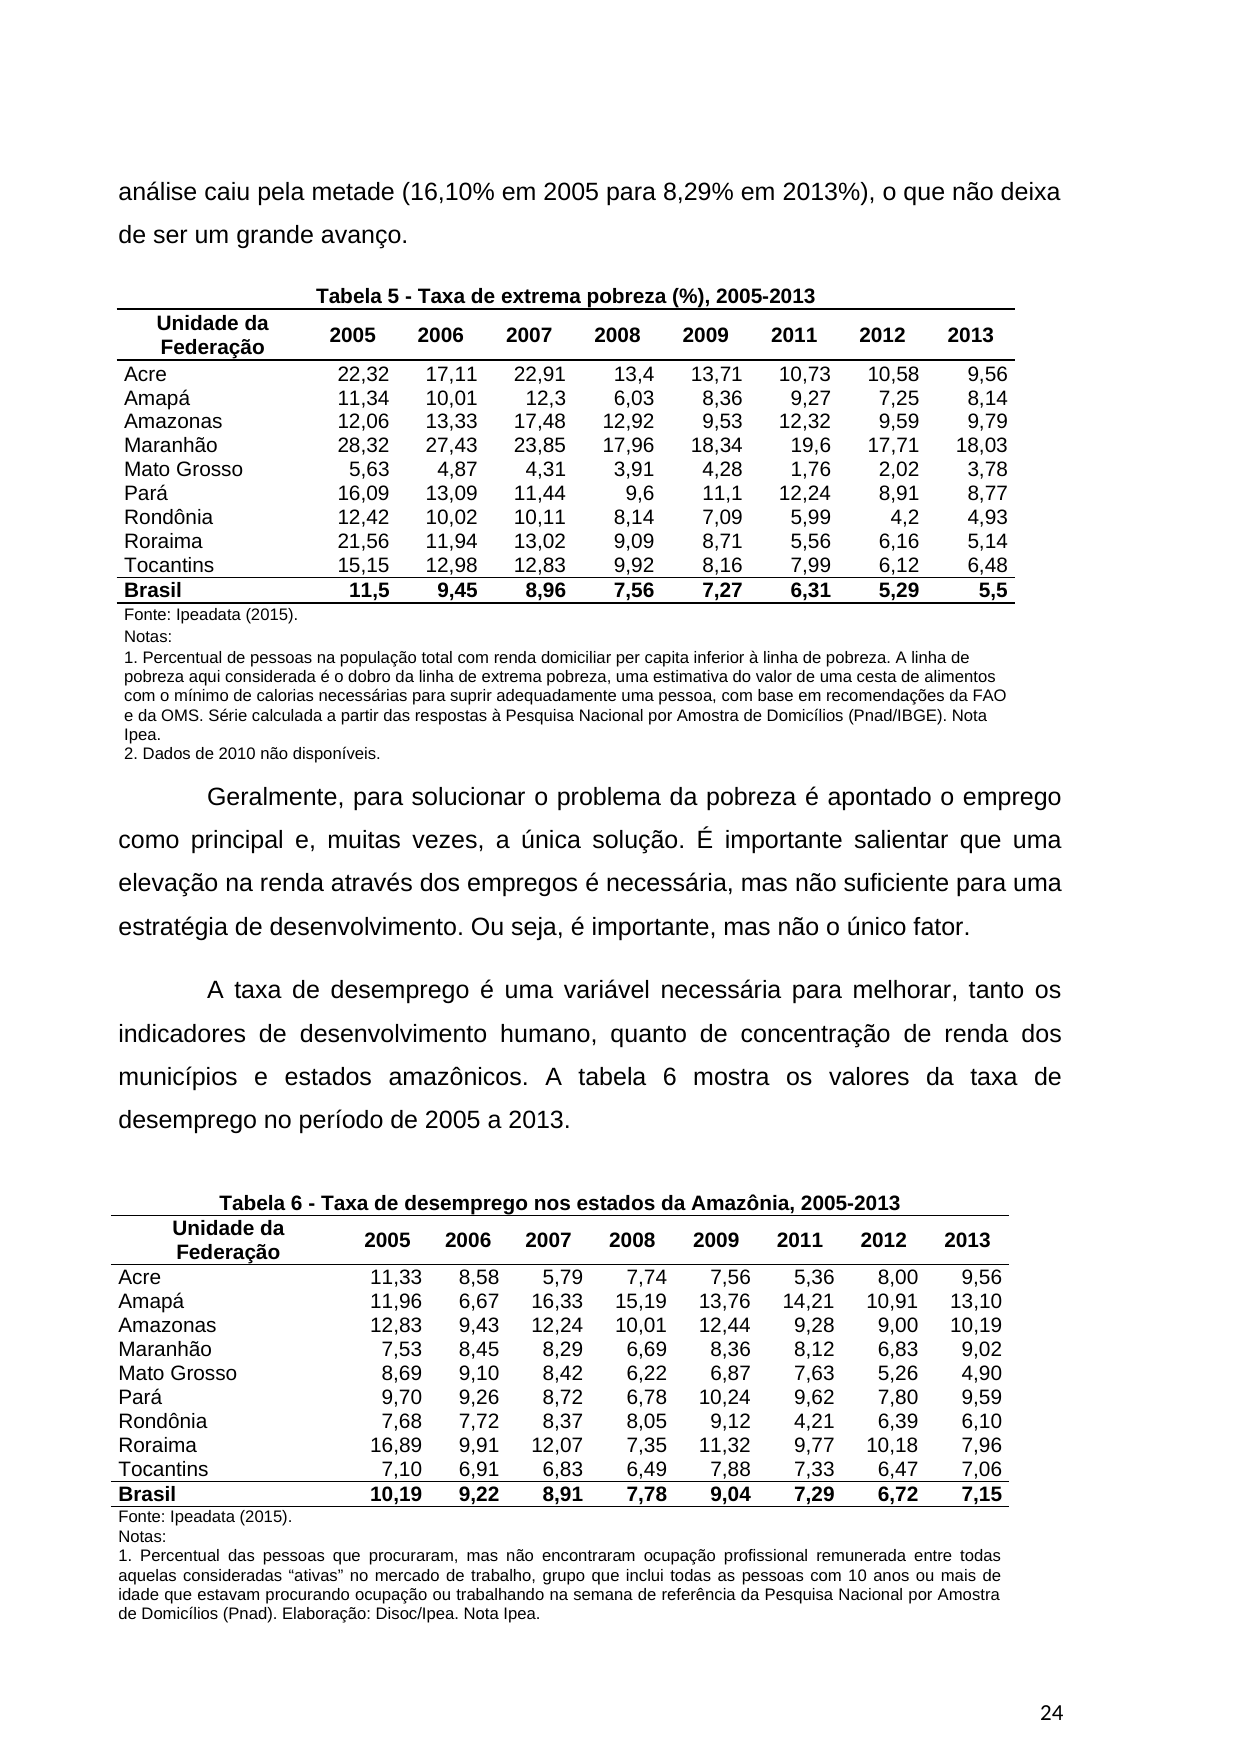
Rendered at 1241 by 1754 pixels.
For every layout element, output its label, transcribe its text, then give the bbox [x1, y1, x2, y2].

table_cell 5,5 [926, 578, 1015, 602]
table_cell 10,18 [842, 1433, 925, 1457]
table_cell 5,14 [926, 529, 1015, 553]
table_cell 9,6 [573, 481, 661, 505]
table_cell 2008 [590, 1216, 674, 1264]
table_cell Amapá [117, 385, 308, 409]
table_cell 6,10 [925, 1409, 1009, 1433]
table_cell 12,3 [485, 385, 573, 409]
table_cell Rondônia [111, 1409, 345, 1433]
table_cell 11,44 [485, 481, 573, 505]
table_cell 9,26 [429, 1385, 506, 1409]
table_cell 6,67 [429, 1289, 506, 1313]
table_cell 7,88 [674, 1457, 758, 1481]
table_cell 8,58 [429, 1265, 506, 1289]
table_header Tabela 5 - Taxa de extrema pobreza (%), 2005-2013 [117, 284, 1015, 308]
table_cell 17,48 [485, 409, 573, 433]
table_cell 22,91 [485, 361, 573, 385]
table_cell 7,09 [661, 505, 750, 529]
table_cell 8,77 [926, 481, 1015, 505]
table_cell 8,00 [842, 1265, 925, 1289]
table_cell 2011 [758, 1216, 842, 1264]
table_cell 2013 [925, 1216, 1009, 1264]
table_cell 7,25 [838, 385, 926, 409]
table_cell 12,44 [674, 1313, 758, 1337]
table_cell 4,87 [397, 457, 485, 481]
table_cell 6,12 [838, 553, 926, 577]
table_cell 8,05 [590, 1409, 674, 1433]
table_cell Brasil [117, 578, 308, 602]
table_cell 7,15 [925, 1482, 1009, 1506]
table_cell 6,78 [590, 1385, 674, 1409]
table_cell Tocantins [111, 1457, 345, 1481]
table_cell 12,32 [750, 409, 838, 433]
table_cell 2011 [750, 310, 838, 359]
table_cell 5,36 [758, 1265, 842, 1289]
table_cell 2007 [506, 1216, 590, 1264]
table_cell 23,85 [485, 433, 573, 457]
table_cell 17,96 [573, 433, 661, 457]
table_cell Notas: [111, 1526, 1009, 1546]
table_cell 13,33 [397, 409, 485, 433]
table_cell Acre [111, 1265, 345, 1289]
table_cell 12,92 [573, 409, 661, 433]
table_cell 8,14 [573, 505, 661, 529]
table_cell 3,78 [926, 457, 1015, 481]
table_cell 10,58 [838, 361, 926, 385]
table_cell 8,96 [485, 578, 573, 602]
table_cell 7,72 [429, 1409, 506, 1433]
table_cell 17,71 [838, 433, 926, 457]
table_cell 4,31 [485, 457, 573, 481]
table_cell 4,90 [925, 1361, 1009, 1385]
table_cell 9,02 [925, 1337, 1009, 1361]
table_cell 7,63 [758, 1361, 842, 1385]
table_cell 7,96 [925, 1433, 1009, 1457]
table_cell 9,45 [397, 578, 485, 602]
table_cell 2,02 [838, 457, 926, 481]
table_cell 10,02 [397, 505, 485, 529]
table_cell 18,03 [926, 433, 1015, 457]
table_cell 2012 [842, 1216, 925, 1264]
table_cell 2. Dados de 2010 não disponíveis. [117, 744, 1015, 782]
table_cell 2013 [926, 310, 1015, 359]
table_cell 10,24 [674, 1385, 758, 1409]
table_cell 8,14 [926, 385, 1015, 409]
table_cell 9,00 [842, 1313, 925, 1337]
table_cell 10,01 [397, 385, 485, 409]
table_cell 8,69 [345, 1361, 429, 1385]
table_cell Brasil [111, 1482, 345, 1506]
table_cell 13,4 [573, 361, 661, 385]
text Geralmente, para solucionar o problema da pobreza é apontado o emprego como principal e, muitas vezes, a única solução. É importante salientar que uma elevação na renda através dos empregos é necessária, mas não suficiente para uma estratégia de desenvolvimento. Ou seja, é importante, mas não o único fator. [118, 782, 1063, 940]
table_cell 9,12 [674, 1409, 758, 1433]
table_cell 12,24 [506, 1313, 590, 1337]
table_cell 4,28 [661, 457, 750, 481]
table_cell 6,83 [506, 1457, 590, 1481]
table_cell Unidade da Federação [111, 1216, 345, 1264]
table_cell 6,22 [590, 1361, 674, 1385]
table_cell 15,19 [590, 1289, 674, 1313]
table_cell 6,91 [429, 1457, 506, 1481]
table_cell 9,70 [345, 1385, 429, 1409]
table_cell 21,56 [308, 529, 397, 553]
table_cell 9,56 [926, 361, 1015, 385]
table_cell 11,32 [674, 1433, 758, 1457]
table_cell Tocantins [117, 553, 308, 577]
table_cell 11,5 [308, 578, 397, 602]
table_cell 5,26 [842, 1361, 925, 1385]
table_cell 10,19 [345, 1482, 429, 1506]
table_cell Notas: [117, 625, 1015, 648]
table_cell 11,34 [308, 385, 397, 409]
table_cell 12,42 [308, 505, 397, 529]
table_cell 14,21 [758, 1289, 842, 1313]
table_header Tabela 6 - Taxa de desemprego nos estados da Amazônia, 2005-2013 [111, 1191, 1009, 1215]
table_cell 12,98 [397, 553, 485, 577]
table_cell 13,09 [397, 481, 485, 505]
table_cell Fonte: Ipeadata (2015). [117, 604, 1015, 625]
table_cell 4,93 [926, 505, 1015, 529]
table_cell 8,71 [661, 529, 750, 553]
table_cell 9,92 [573, 553, 661, 577]
table_cell 22,32 [308, 361, 397, 385]
table_cell 9,09 [573, 529, 661, 553]
table_cell 19,6 [750, 433, 838, 457]
table_cell 9,10 [429, 1361, 506, 1385]
table_cell 9,77 [758, 1433, 842, 1457]
table_cell 17,11 [397, 361, 485, 385]
table_cell 12,83 [345, 1313, 429, 1337]
table_cell 9,56 [925, 1265, 1009, 1289]
table_cell 9,62 [758, 1385, 842, 1409]
table_cell 1. Percentual das pessoas que procuraram, mas não encontraram ocupação profissional remunerada entre todas aquelas consideradas “ativas” no mercado de trabalho, grupo que inclui todas as pessoas com 10 anos ou mais de idade que estavam procurando ocupação ou trabalhando na semana de referência da Pesquisa Nacional por Amostra de Domicílios (Pnad). Elaboração: Disoc/Ipea. Nota Ipea. [111, 1546, 1009, 1623]
table_cell 10,19 [925, 1313, 1009, 1337]
table_cell 8,12 [758, 1337, 842, 1361]
table_cell 2007 [485, 310, 573, 359]
table_cell 5,63 [308, 457, 397, 481]
table_cell Pará [117, 481, 308, 505]
table_cell 6,39 [842, 1409, 925, 1433]
table_cell 10,73 [750, 361, 838, 385]
table_cell 6,47 [842, 1457, 925, 1481]
text A taxa de desemprego é uma variável necessária para melhorar, tanto os indicadores de desenvolvimento humano, quanto de concentração de renda dos municípios e estados amazônicos. A tabela 6 mostra os valores da taxa de desemprego no período de 2005 a 2013. [118, 975, 1063, 1133]
table_cell 6,31 [750, 578, 838, 602]
table_cell Amazonas [111, 1313, 345, 1337]
table_cell 2005 [308, 310, 397, 359]
table_cell 8,37 [506, 1409, 590, 1433]
table_cell 8,91 [506, 1482, 590, 1506]
table_cell 9,27 [750, 385, 838, 409]
table_cell 9,28 [758, 1313, 842, 1337]
table_cell 8,72 [506, 1385, 590, 1409]
table_cell 16,09 [308, 481, 397, 505]
table_cell 6,48 [926, 553, 1015, 577]
table_cell Acre [117, 361, 308, 385]
table_cell 6,16 [838, 529, 926, 553]
table_cell 28,32 [308, 433, 397, 457]
table_cell 7,10 [345, 1457, 429, 1481]
table_cell 4,21 [758, 1409, 842, 1433]
table_cell 7,99 [750, 553, 838, 577]
table_cell 7,33 [758, 1457, 842, 1481]
table_cell 5,79 [506, 1265, 590, 1289]
table_cell 7,27 [661, 578, 750, 602]
table_cell Amapá [111, 1289, 345, 1313]
table_cell 2005 [345, 1216, 429, 1264]
table_cell 10,11 [485, 505, 573, 529]
table_cell 8,29 [506, 1337, 590, 1361]
table_cell 7,56 [573, 578, 661, 602]
table_cell 1. Percentual de pessoas na população total com renda domiciliar per capita inferior à linha de pobreza. A linha de pobreza aqui considerada é o dobro da linha de extrema pobreza, uma estimativa do valor de uma cesta de alimentos com o mínimo de calorias necessárias para suprir adequadamente uma pessoa, com base em recomendações da FAO e da OMS. Série calculada a partir das respostas à Pesquisa Nacional por Amostra de Domicílios (Pnad/IBGE). Nota Ipea. [117, 648, 1015, 744]
table_cell Unidade da Federação [117, 310, 308, 359]
table_cell Roraima [111, 1433, 345, 1457]
table_cell 6,87 [674, 1361, 758, 1385]
table_cell 16,33 [506, 1289, 590, 1313]
table_cell 2009 [661, 310, 750, 359]
table_cell 9,59 [925, 1385, 1009, 1409]
table_cell 18,34 [661, 433, 750, 457]
table_cell 2012 [838, 310, 926, 359]
table_cell 12,24 [750, 481, 838, 505]
table_cell 7,74 [590, 1265, 674, 1289]
table_cell 9,59 [838, 409, 926, 433]
table_cell 7,06 [925, 1457, 1009, 1481]
table_cell 16,89 [345, 1433, 429, 1457]
table_cell Mato Grosso [117, 457, 308, 481]
table_cell Maranhão [117, 433, 308, 457]
table_cell 2006 [429, 1216, 506, 1264]
table_cell 12,06 [308, 409, 397, 433]
table_cell 5,56 [750, 529, 838, 553]
table_cell Pará [111, 1385, 345, 1409]
table_cell 13,02 [485, 529, 573, 553]
table_cell Roraima [117, 529, 308, 553]
table_cell 7,56 [674, 1265, 758, 1289]
table_cell 7,35 [590, 1433, 674, 1457]
table_cell 9,53 [661, 409, 750, 433]
table_cell 4,2 [838, 505, 926, 529]
table_cell 11,96 [345, 1289, 429, 1313]
table_cell 8,42 [506, 1361, 590, 1385]
table_cell 6,72 [842, 1482, 925, 1506]
table_cell 6,49 [590, 1457, 674, 1481]
table_cell 8,36 [674, 1337, 758, 1361]
table_cell Maranhão [111, 1337, 345, 1361]
table_cell 7,29 [758, 1482, 842, 1506]
table_cell 13,10 [925, 1289, 1009, 1313]
table_cell 5,29 [838, 578, 926, 602]
table_cell 2008 [573, 310, 661, 359]
table_cell 6,69 [590, 1337, 674, 1361]
table_cell 9,91 [429, 1433, 506, 1457]
table_cell Rondônia [117, 505, 308, 529]
table_cell 13,71 [661, 361, 750, 385]
table_cell 2009 [674, 1216, 758, 1264]
table_cell 7,68 [345, 1409, 429, 1433]
table_cell 5,99 [750, 505, 838, 529]
table_cell 27,43 [397, 433, 485, 457]
table_cell 8,16 [661, 553, 750, 577]
table_cell 9,04 [674, 1482, 758, 1506]
table_cell 11,33 [345, 1265, 429, 1289]
table_cell 11,94 [397, 529, 485, 553]
table_cell 6,83 [842, 1337, 925, 1361]
table_cell 2006 [397, 310, 485, 359]
table_cell 8,36 [661, 385, 750, 409]
table_cell 9,43 [429, 1313, 506, 1337]
table_cell 7,53 [345, 1337, 429, 1361]
table_cell 3,91 [573, 457, 661, 481]
table_cell 9,79 [926, 409, 1015, 433]
table_cell Mato Grosso [111, 1361, 345, 1385]
table_cell 1,76 [750, 457, 838, 481]
table_cell 6,03 [573, 385, 661, 409]
table_cell 11,1 [661, 481, 750, 505]
table_cell 7,80 [842, 1385, 925, 1409]
table_cell 12,83 [485, 553, 573, 577]
table_cell 15,15 [308, 553, 397, 577]
table_cell 8,91 [838, 481, 926, 505]
table_cell 10,01 [590, 1313, 674, 1337]
table_cell 7,78 [590, 1482, 674, 1506]
table_cell Amazonas [117, 409, 308, 433]
table_cell Fonte: Ipeadata (2015). [111, 1507, 1009, 1526]
table_cell 10,91 [842, 1289, 925, 1313]
table_cell 13,76 [674, 1289, 758, 1313]
table_cell 9,22 [429, 1482, 506, 1506]
table_cell 12,07 [506, 1433, 590, 1457]
table_cell 8,45 [429, 1337, 506, 1361]
